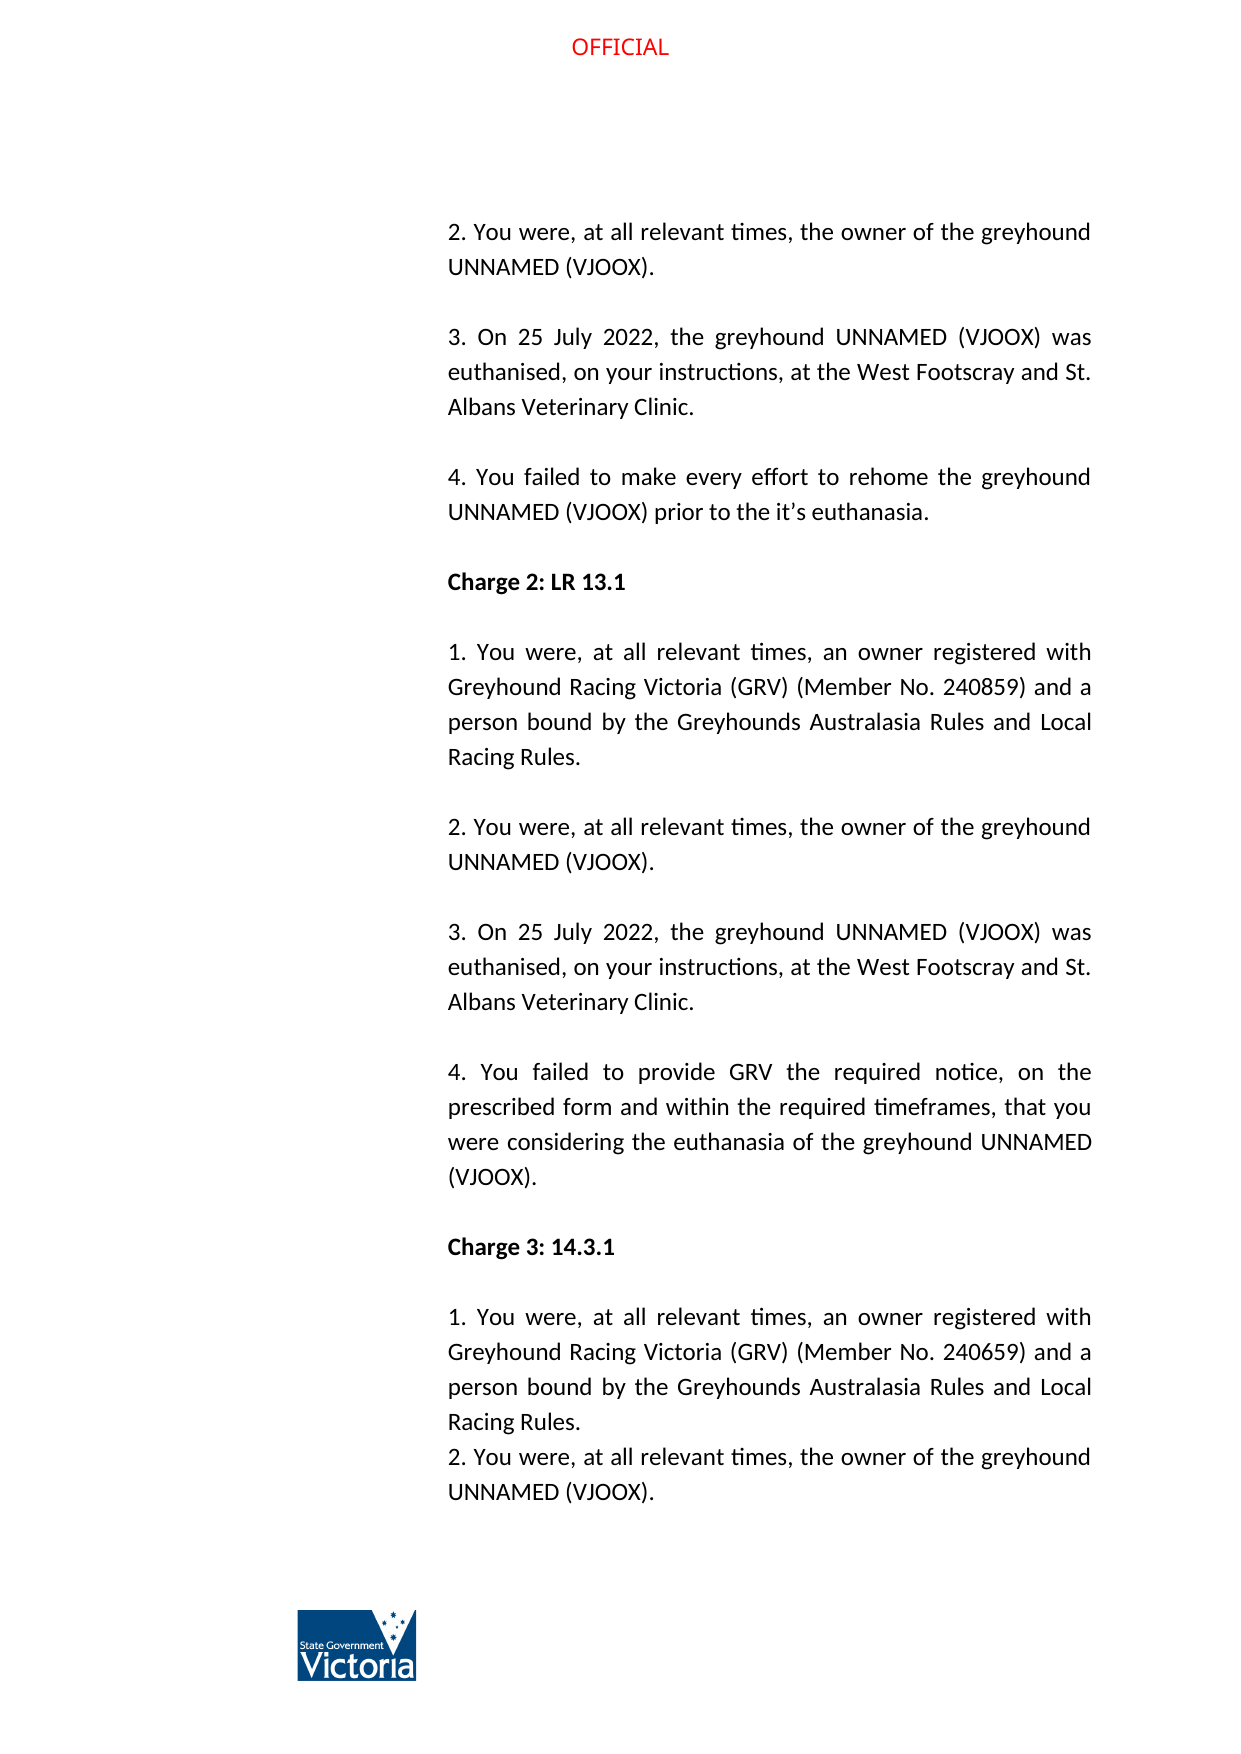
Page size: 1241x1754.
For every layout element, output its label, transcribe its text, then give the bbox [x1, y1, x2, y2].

text 3. On 25 July 2022, the greyhound UNNAMED (VJOOX) was euthanised, on your instructions, at the West Footscray and St. Albans Veterinary Clinic. [448, 917, 1093, 1017]
text Charge 2: LR 13.1 [448, 567, 1093, 597]
text 2. You were, at all relevant times, the owner of the greyhound UNNAMED (VJOOX). [448, 812, 1093, 877]
text 3. On 25 July 2022, the greyhound UNNAMED (VJOOX) was euthanised, on your instructions, at the West Footscray and St. Albans Veterinary Clinic. [448, 322, 1093, 422]
text 4. You failed to make every effort to rehome the greyhound UNNAMED (VJOOX) prior to the it’s euthanasia. [448, 462, 1093, 527]
picture [297, 1610, 417, 1681]
text 1. You were, at all relevant times, an owner registered with Greyhound Racing Victoria (GRV) (Member No. 240659) and a person bound by the Greyhounds Australasia Rules and Local Racing Rules. [448, 1302, 1093, 1437]
text 1. You were, at all relevant times, an owner registered with Greyhound Racing Victoria (GRV) (Member No. 240859) and a person bound by the Greyhounds Australasia Rules and Local Racing Rules. [448, 637, 1093, 772]
text 4. You failed to provide GRV the required notice, on the prescribed form and within the required timeframes, that you were considering the euthanasia of the greyhound UNNAMED (VJOOX). [448, 1057, 1093, 1192]
text Charge 3: 14.3.1 [448, 1232, 1093, 1262]
text 2. You were, at all relevant times, the owner of the greyhound UNNAMED (VJOOX). [448, 1442, 1093, 1507]
text 2. You were, at all relevant times, the owner of the greyhound UNNAMED (VJOOX). [448, 217, 1093, 282]
